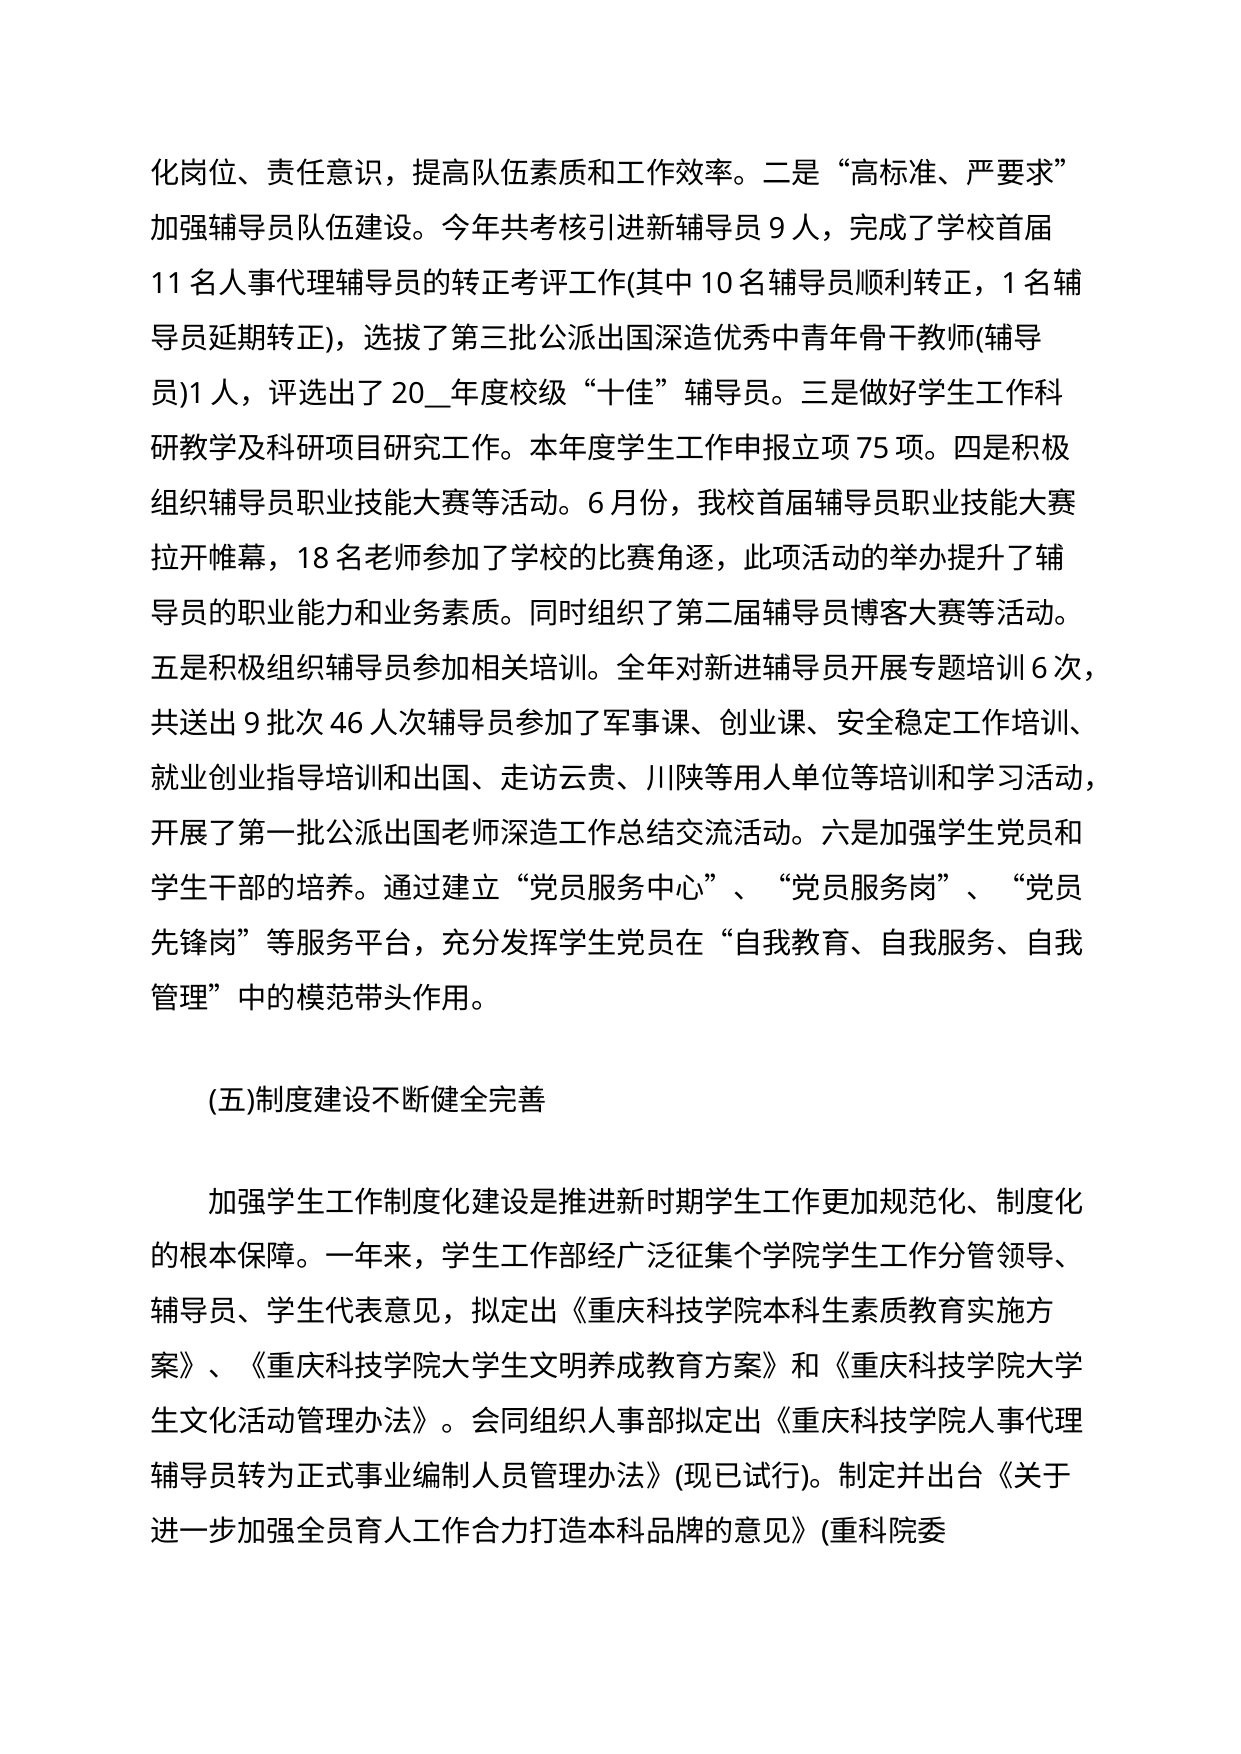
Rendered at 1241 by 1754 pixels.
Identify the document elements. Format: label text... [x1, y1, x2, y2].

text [150, 150, 1090, 1017]
text (五)制度建设不断健全完善 [150, 1076, 1090, 1118]
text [150, 1178, 1090, 1550]
